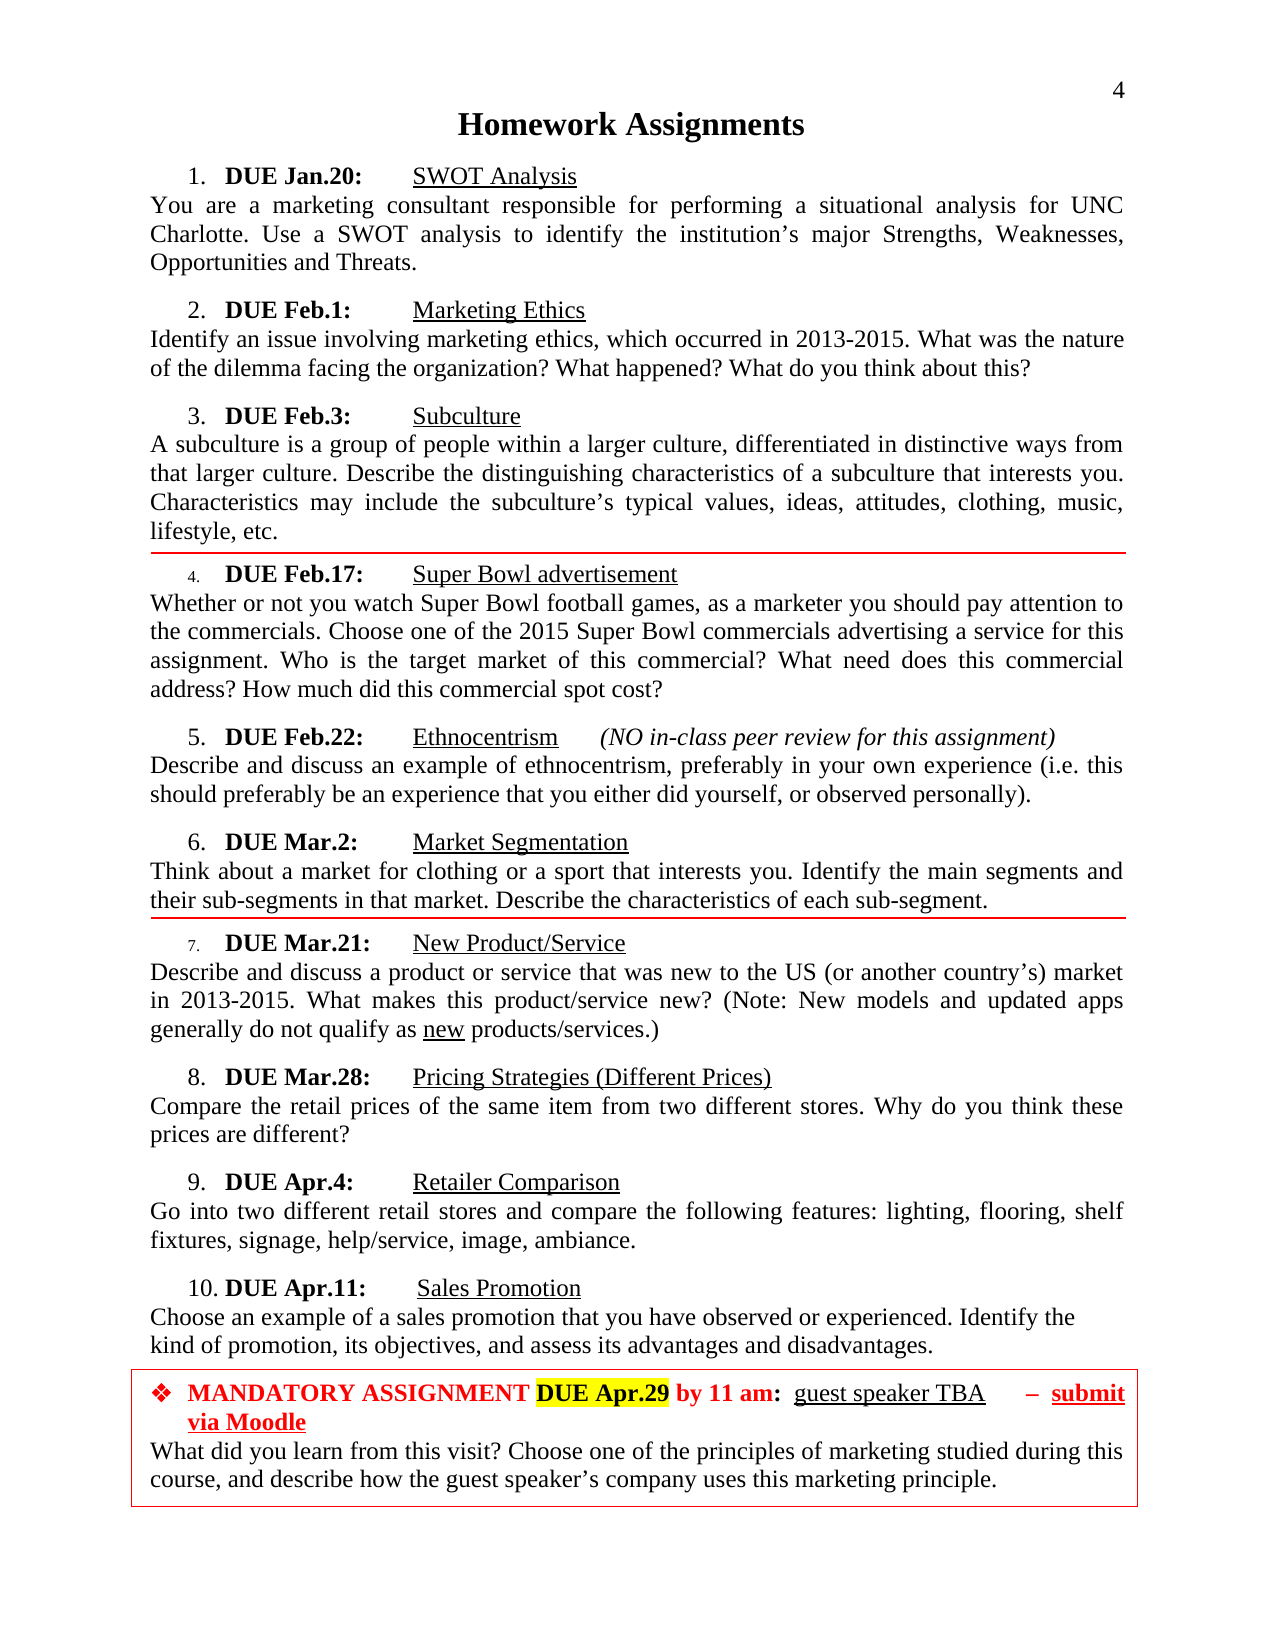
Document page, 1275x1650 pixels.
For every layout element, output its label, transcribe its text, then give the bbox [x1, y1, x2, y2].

text Identify an issue involving marketing ethics, which occurred in 2013-2015. What was the nature of the dilemma facing the organization? What happened? What do you think about this? [150, 324, 1125, 382]
list DUE Jan.20: SWOT Analysis [187, 161, 1125, 190]
text A subculture is a group of people within a larger culture, differentiated in distinctive ways from that larger culture. Describe the distinguishing characteristics of a subculture that interests you. Characteristics may include the subculture’s typical values, ideas, attitudes, clothing, music, lifestyle, etc. [150, 429, 1125, 544]
text Whether or not you watch Super Bowl football games, as a marketer you should pay attention to the commercials. Choose one of the 2015 Super Bowl commercials advertising a service for this assignment. Who is the target market of this commercial? What need does this commercial address? How much did this commercial spot cost? [150, 588, 1125, 703]
text 6. DUE Mar.2: Market Segmentation [187, 827, 1125, 856]
text 10. DUE Apr.11: Sales Promotion [187, 1273, 1125, 1302]
text 4. DUE Feb.17: Super Bowl advertisement [187, 559, 1125, 588]
list MANDATORY ASSIGNMENT DUE Apr.29 by 11 am: guest speaker TBA – submit via Moodle [150, 1378, 1125, 1436]
text 8. DUE Mar.28: Pricing Strategies (Different Prices) [187, 1062, 1125, 1091]
text Describe and discuss an example of ethnocentrism, preferably in your own experience (i.e. this should preferably be an experience that you either did yourself, or observed personally). [150, 751, 1125, 808]
text Go into two different retail stores and compare the following features: lighting, flooring, shelf fixtures, signage, help/service, image, ambiance. [150, 1196, 1125, 1254]
text Think about a market for clothing or a sport that interests you. Identify the main segments and their sub-segments in that market. Describe the characteristics of each sub-segment. [150, 856, 1125, 913]
text Choose an example of a sales promotion that you have observed or experienced. Identify the kind of promotion, its objectives, and assess its advantages and disadvantages. [150, 1302, 1125, 1359]
list DUE Feb.1: Marketing Ethics [187, 295, 1125, 324]
text 7. DUE Mar.21: New Product/Service [187, 928, 1125, 957]
text What did you learn from this visit? Choose one of the principles of marketing studied during this course, and describe how the guest speaker’s company uses this marketing principle. [150, 1436, 1125, 1493]
text 9. DUE Apr.4: Retailer Comparison [187, 1167, 1125, 1196]
text 3. DUE Feb.3: Subculture [187, 401, 1125, 429]
text 5. DUE Feb.22: Ethnocentrism (NO in-class peer review for this assignment) [187, 722, 1125, 751]
text Homework Assignments [150, 104, 1125, 142]
text Describe and discuss a product or service that was new to the US (or another country’s) market in 2013-2015. What makes this product/service new? (Note: New models and updated apps generally do not qualify as new products/services.) [150, 957, 1125, 1043]
text You are a marketing consultant responsible for performing a situational analysis for UNC Charlotte. Use a SWOT analysis to identify the institution’s major Strengths, Weaknesses, Opportunities and Threats. [150, 190, 1125, 276]
text Compare the retail prices of the same item from two different stores. Why do you think these prices are different? [150, 1091, 1125, 1148]
